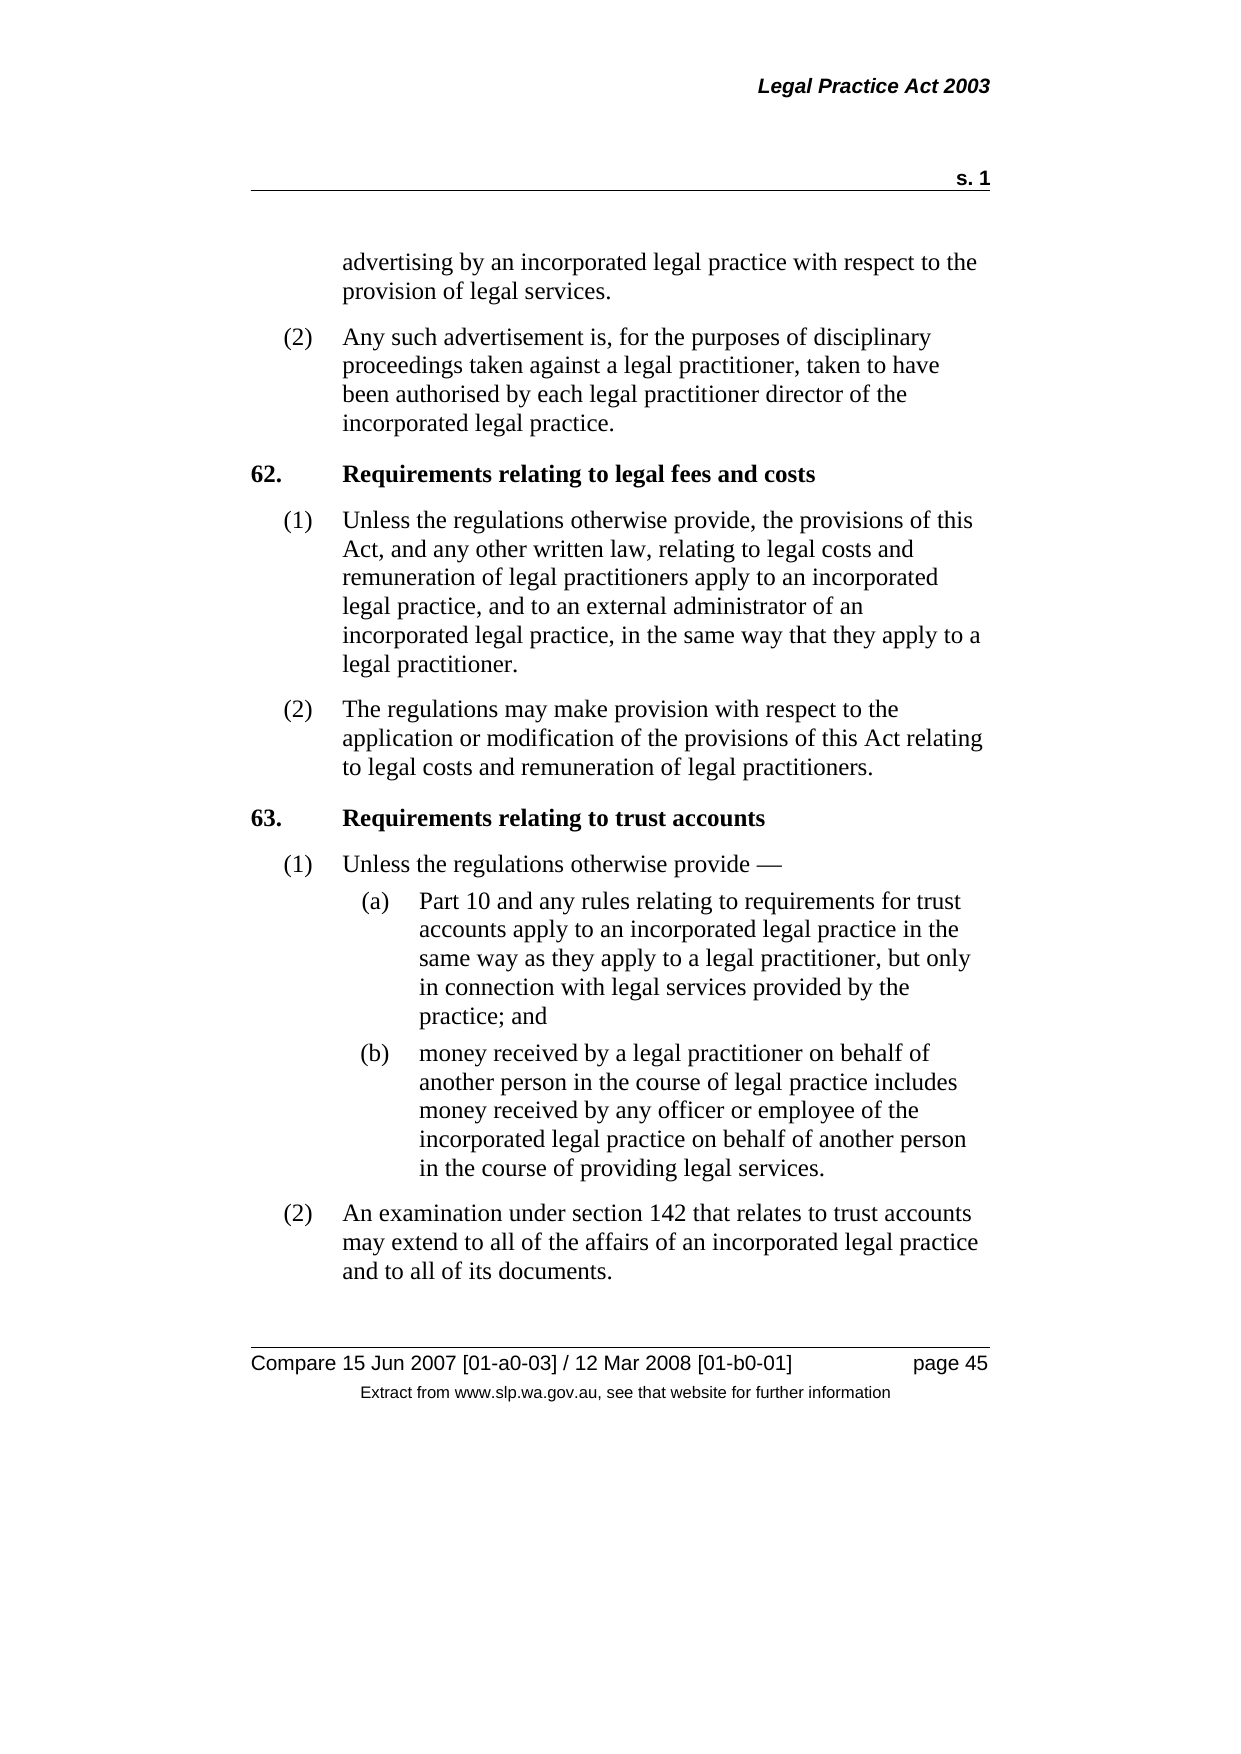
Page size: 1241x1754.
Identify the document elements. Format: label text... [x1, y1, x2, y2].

text (b) money received by a legal practitioner on behalf of another person in the course of legal practice includes money received by any officer or employee of the incorporated legal practice on behalf of another person in the course of providing legal services. [251, 1038, 990, 1182]
text (2) The regulations may make provision with respect to the application or modification of the provisions of this Act relating to legal costs and remuneration of legal practitioners. [251, 694, 990, 780]
subtitle 62. Requirements relating to legal fees and costs [251, 459, 990, 488]
text (1) Unless the regulations otherwise provide — [251, 849, 990, 877]
text (2) An examination under section 142 that relates to trust accounts may extend to all of the affairs of an incorporated legal practice and to all of its documents. [251, 1198, 990, 1284]
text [251, 247, 990, 305]
text (a) Part 10 and any rules relating to requirements for trust accounts apply to an incorporated legal practice in the same way as they apply to a legal practitioner, but only in connection with legal services provided by the practice; and [251, 886, 990, 1029]
text (1) Unless the regulations otherwise provide, the provisions of this Act, and any other written law, relating to legal costs and remuneration of legal practitioners apply to an incorporated legal practice, and to an external administrator of an incorporated legal practice, in the same way that they apply to a legal practitioner. [251, 505, 990, 677]
text (2) Any such advertisement is, for the purposes of disciplinary proceedings taken against a legal practitioner, taken to have been authorised by each legal practitioner director of the incorporated legal practice. [251, 322, 990, 437]
subtitle 63. Requirements relating to trust accounts [251, 803, 990, 832]
